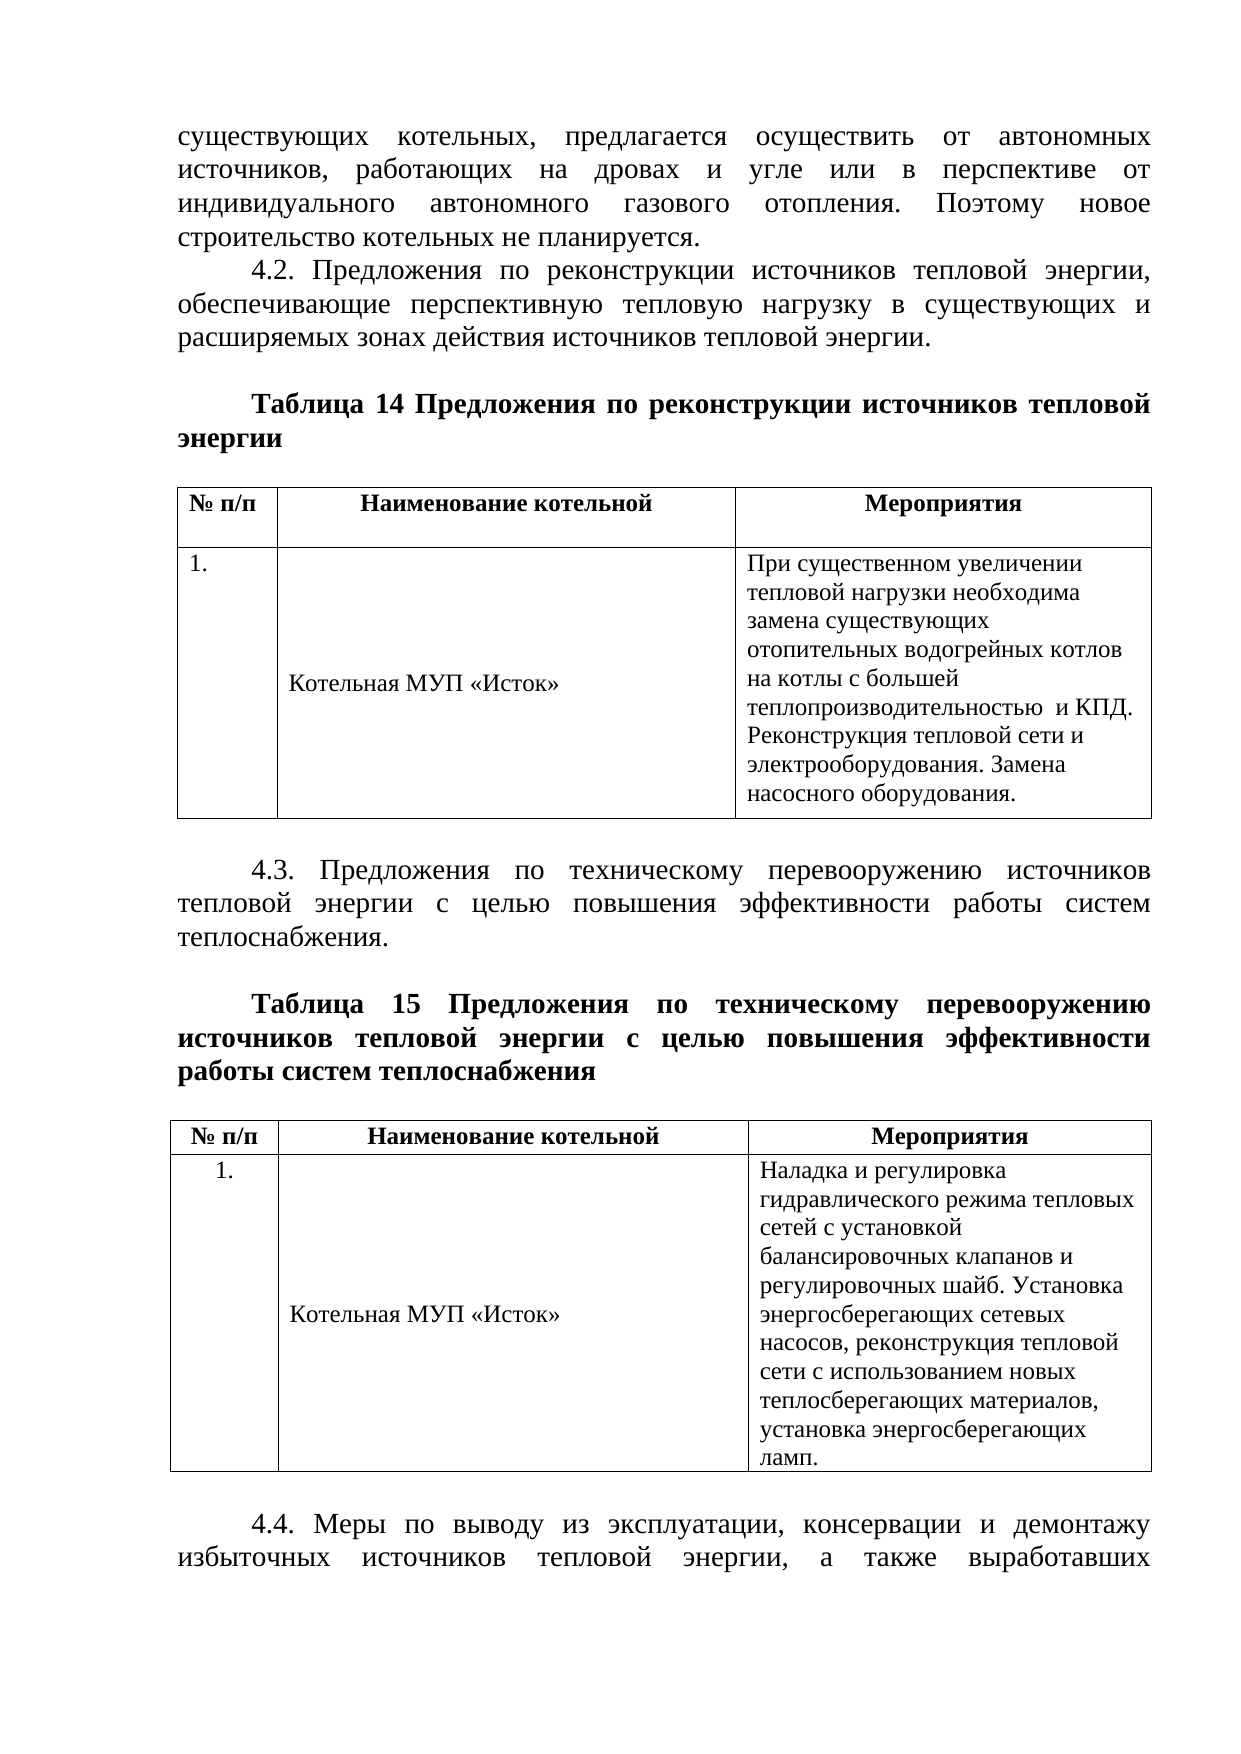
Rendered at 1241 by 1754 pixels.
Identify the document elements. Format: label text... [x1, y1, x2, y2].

text Таблица 15 Предложения по техническому перевооружению источников тепловой энергии с целью повышения эффективности работы систем теплоснабжения [177, 986, 1152, 1087]
table_header Мероприятия [736, 488, 1151, 547]
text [177, 118, 1152, 252]
text Таблица 14 Предложения по реконструкции источников тепловой энергии [177, 386, 1152, 453]
table_header Наименование котельной [278, 488, 735, 547]
table_cell Котельная МУП «Исток» [279, 1155, 748, 1471]
text 4.3. Предложения по техническому перевооружению источников тепловой энергии с целью повышения эффективности работы систем теплоснабжения. [177, 852, 1152, 953]
table_cell При существенном увеличении тепловой нагрузки необходима замена существующих отопительных водогрейных котлов на котлы с большей теплопроизводительностью и КПД. Реконструкция тепловой сети и электрооборудования. Замена насосного оборудования. [736, 548, 1151, 817]
table_header Мероприятия [749, 1121, 1151, 1154]
table_header № п/п [171, 1121, 278, 1154]
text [177, 1506, 1152, 1573]
table_cell 1. [178, 548, 277, 817]
table_cell 1. [171, 1155, 278, 1471]
text 4.2. Предложения по реконструкции источников тепловой энергии, обеспечивающие перспективную тепловую нагрузку в существующих и расширяемых зонах действия источников тепловой энергии. [177, 252, 1152, 353]
table_cell Наладка и регулировка гидравлического режима тепловых сетей с установкой балансировочных клапанов и регулировочных шайб. Установка энергосберегающих сетевых насосов, реконструкция тепловой сети с использованием новых теплосберегающих материалов, установка энергосберегающих ламп. [749, 1155, 1151, 1471]
table_header № п/п [178, 488, 277, 547]
table_cell Котельная МУП «Исток» [278, 548, 735, 817]
table_header Наименование котельной [279, 1121, 748, 1154]
